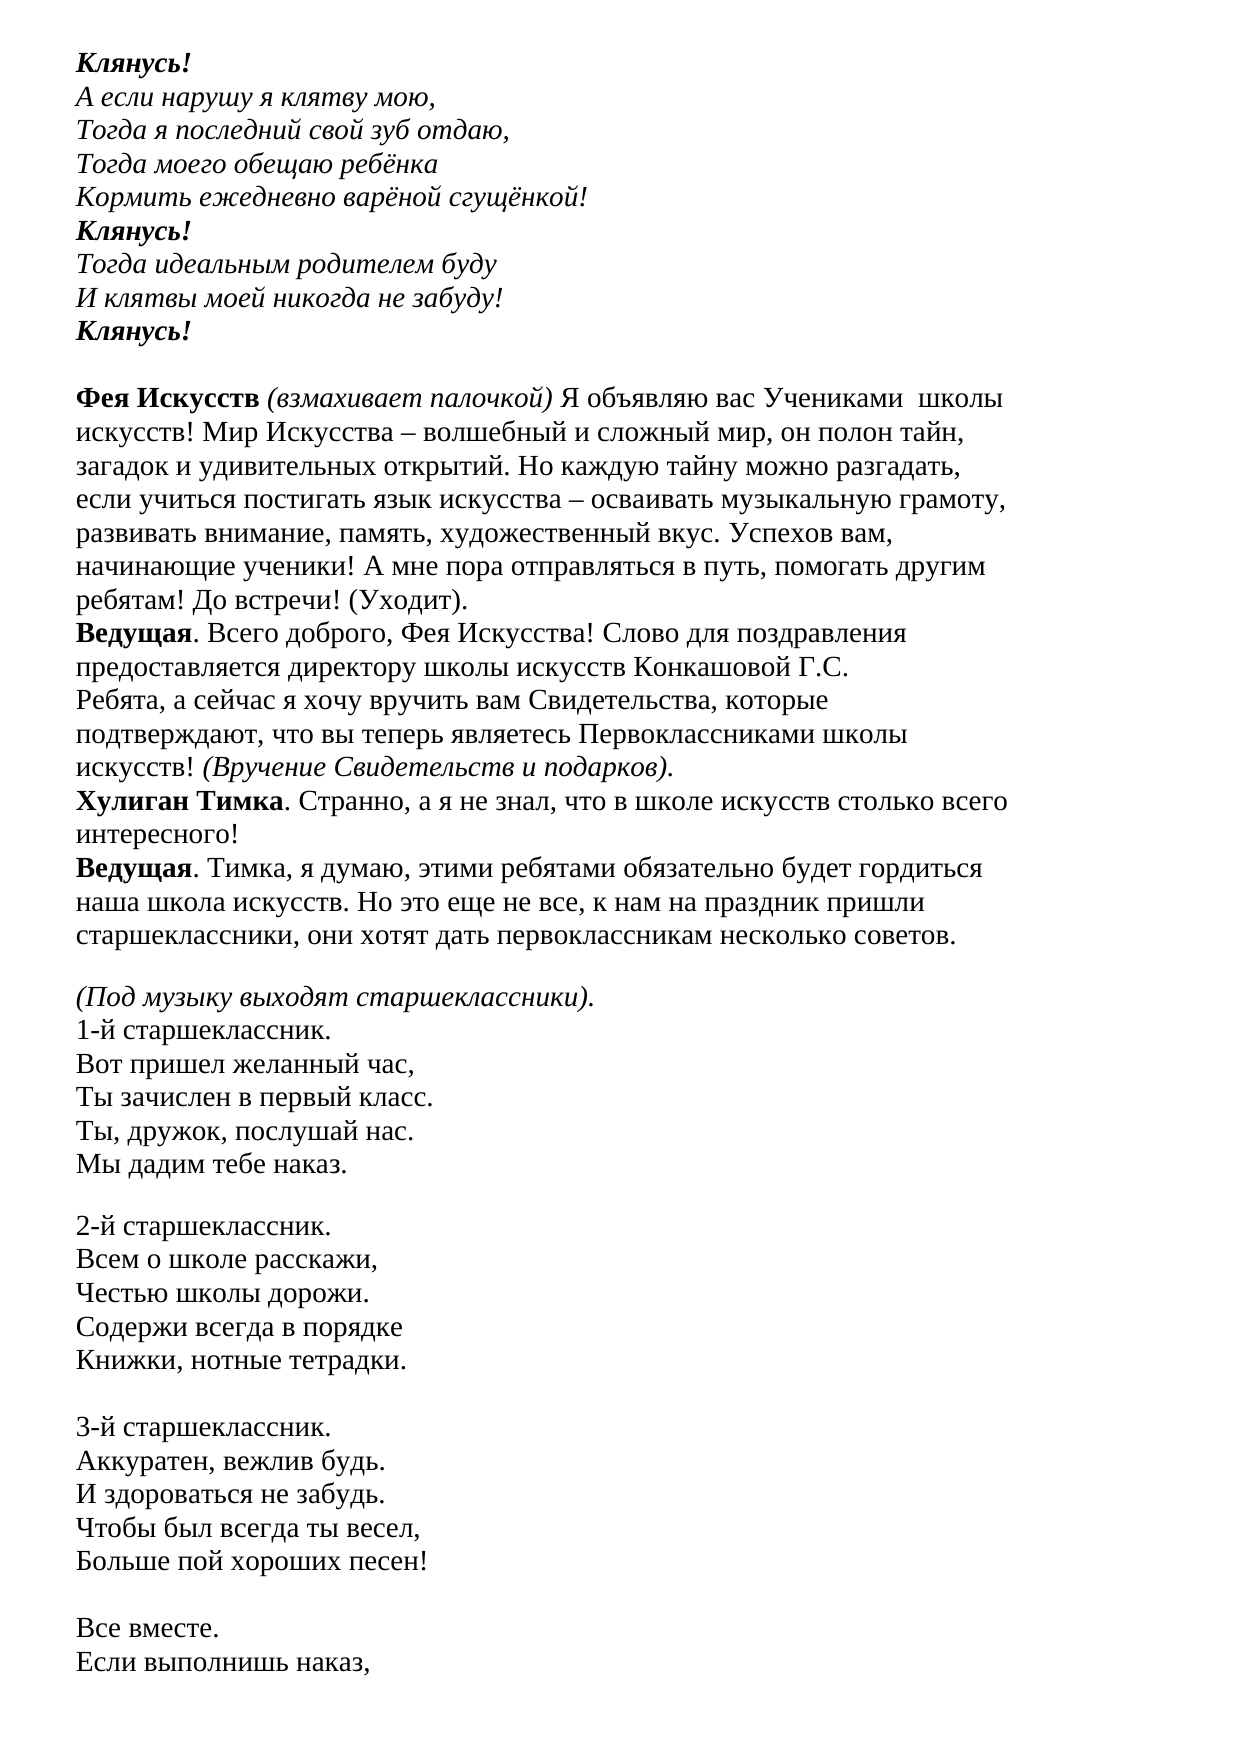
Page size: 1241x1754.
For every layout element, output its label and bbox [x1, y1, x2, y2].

table_header [60, 30, 1034, 1693]
